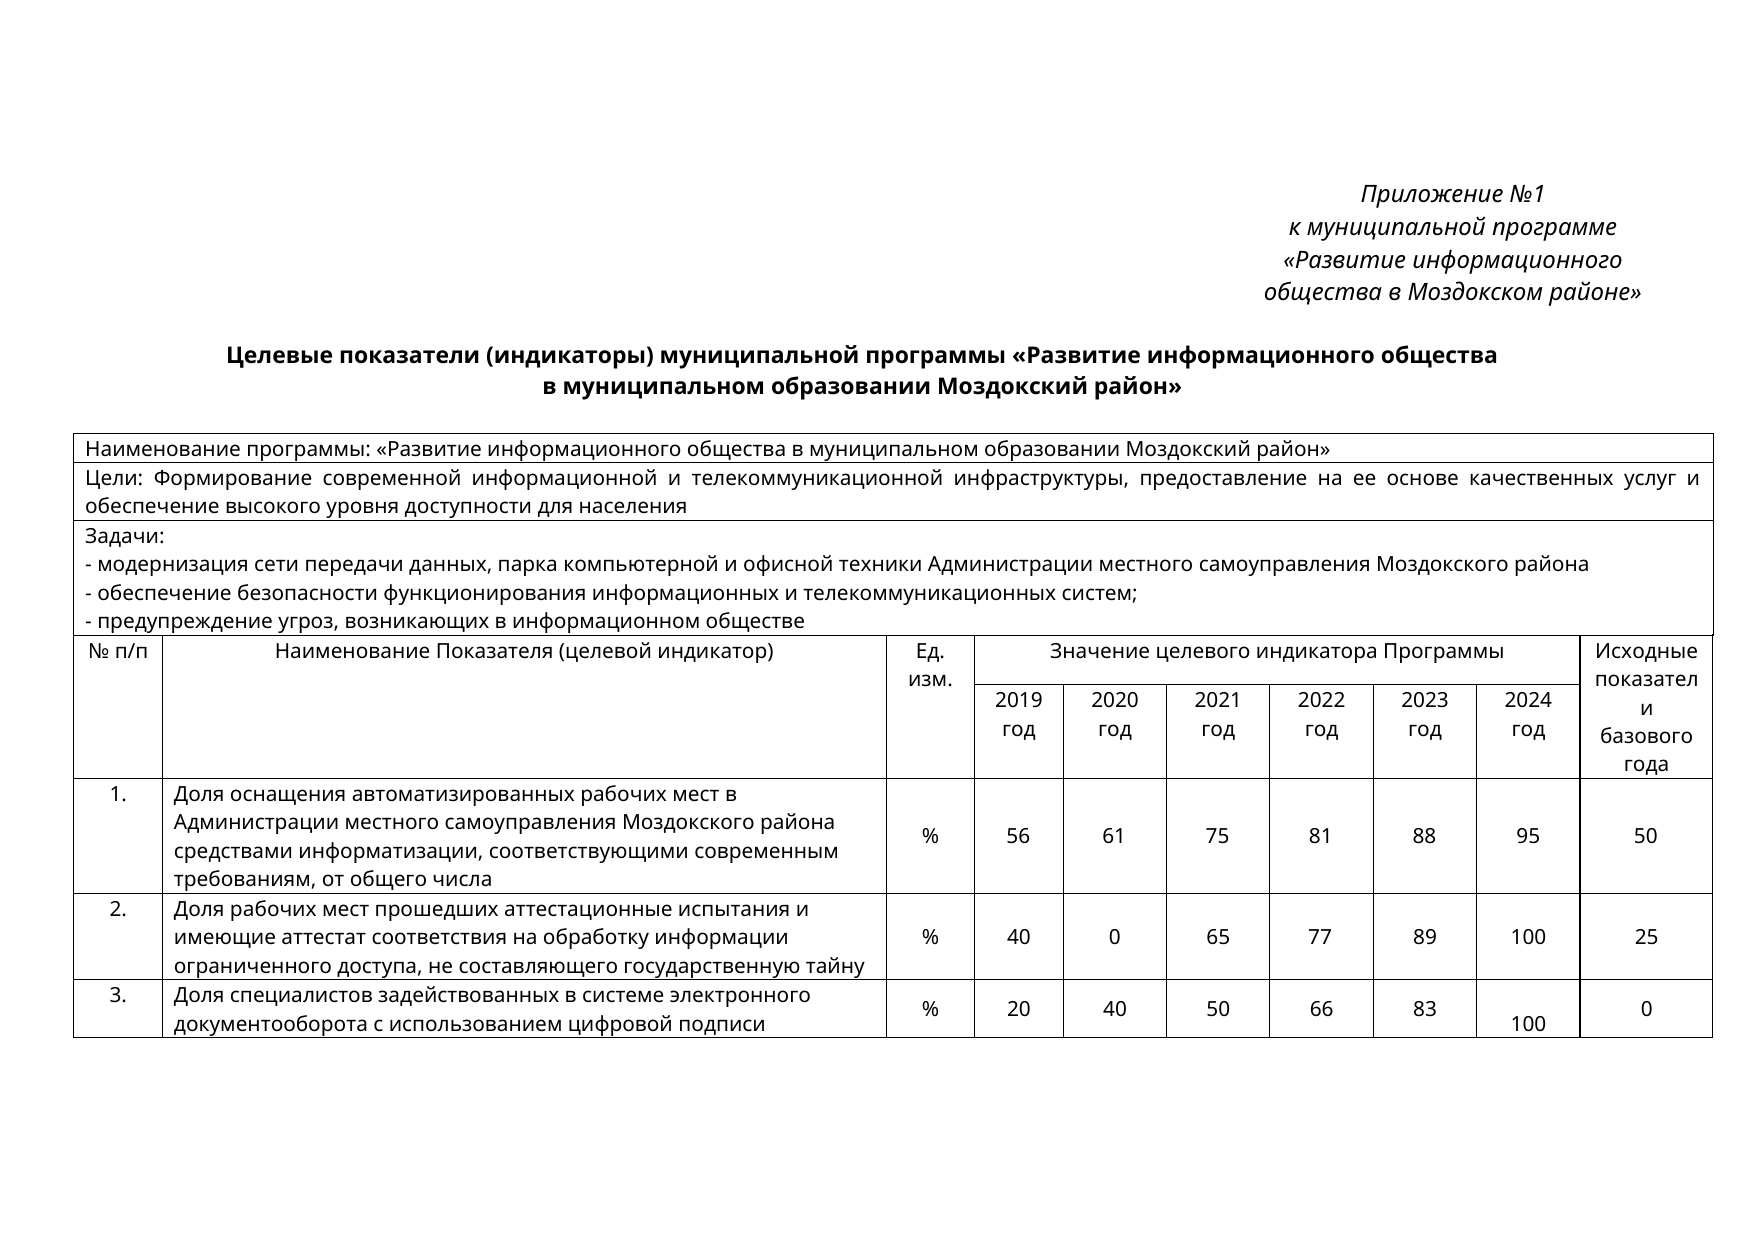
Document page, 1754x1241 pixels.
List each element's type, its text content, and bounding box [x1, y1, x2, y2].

table_cell 2022 год [1270, 685, 1373, 778]
table_cell 2. [74, 894, 162, 979]
table_cell 88 [1374, 779, 1476, 893]
text Целевые показатели (индикаторы) муниципальной программы «Развитие информационного общества [59, 339, 1665, 370]
table_cell Доля специалистов задействованных в системе электронного документооборота с использованием цифровой подписи [163, 980, 886, 1037]
table_cell 25 [1581, 894, 1712, 979]
table_cell 100 [1477, 894, 1579, 979]
table_cell № п/п [74, 636, 162, 778]
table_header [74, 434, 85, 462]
text «Развитие информационного [1240, 242, 1665, 275]
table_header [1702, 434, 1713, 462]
table_cell Доля оснащения автоматизированных рабочих мест в Администрации местного самоуправления Моздокского района средствами информатизации, соответствующими современным требованиям, от общего числа [163, 779, 886, 893]
table_cell 50 [1167, 980, 1269, 1037]
table_cell 50 [1581, 779, 1712, 893]
table_cell 100 [1477, 980, 1579, 1037]
table_cell Задачи: - модернизация сети передачи данных, парка компьютерной и офисной техники Администрации местного самоуправления Моздокского района - обеспечение безопасности функционирования информационных и телекоммуникационных систем; - предупреждение угроз, возникающих в информационном обществе [74, 521, 1713, 635]
table_cell % [887, 894, 974, 979]
text в муниципальном образовании Моздокский район» [59, 370, 1665, 401]
table_cell 40 [1064, 980, 1166, 1037]
table_cell 20 [975, 980, 1063, 1037]
table_cell % [887, 980, 974, 1037]
table_cell 61 [1064, 779, 1166, 893]
text общества в Моздокском районе» [1240, 275, 1665, 308]
table_cell 0 [1581, 980, 1712, 1037]
table_cell 2024 год [1477, 685, 1579, 778]
table_cell 40 [975, 894, 1063, 979]
table_cell 0 [1064, 894, 1166, 979]
table_cell 2023 год [1374, 685, 1476, 778]
table_cell 2020 год [1064, 685, 1166, 778]
table_cell 75 [1167, 779, 1269, 893]
table_cell Доля рабочих мест прошедших аттестационные испытания и имеющие аттестат соответствия на обработку информации ограниченного доступа, не составляющего государственную тайну [163, 894, 886, 979]
table_cell 81 [1270, 779, 1373, 893]
text Приложение №1 [1240, 177, 1665, 210]
table_cell 95 [1477, 779, 1579, 893]
table_cell 2019 год [975, 685, 1063, 778]
table_cell Ед. изм. [887, 636, 974, 778]
table_cell 83 [1374, 980, 1476, 1037]
table_cell 1. [74, 779, 162, 893]
table_cell 77 [1270, 894, 1373, 979]
table_cell Наименование Показателя (целевой индикатор) [163, 636, 886, 778]
table_cell 66 [1270, 980, 1373, 1037]
table_cell Значение целевого индикатора Программы [975, 636, 1579, 684]
table_cell 65 [1167, 894, 1269, 979]
table_cell Исходные показатели базового года [1581, 636, 1712, 778]
table_cell 56 [975, 779, 1063, 893]
table_cell 3. [74, 980, 162, 1037]
table_cell % [887, 779, 974, 893]
table_cell Цели: Формирование современной информационной и телекоммуникационной инфраструктуры, предоставление на ее основе качественных услуг и обеспечение высокого уровня доступности для населения [74, 463, 1713, 520]
table_cell 2021 год [1167, 685, 1269, 778]
text к муниципальной программе [1240, 210, 1665, 242]
table_cell 89 [1374, 894, 1476, 979]
